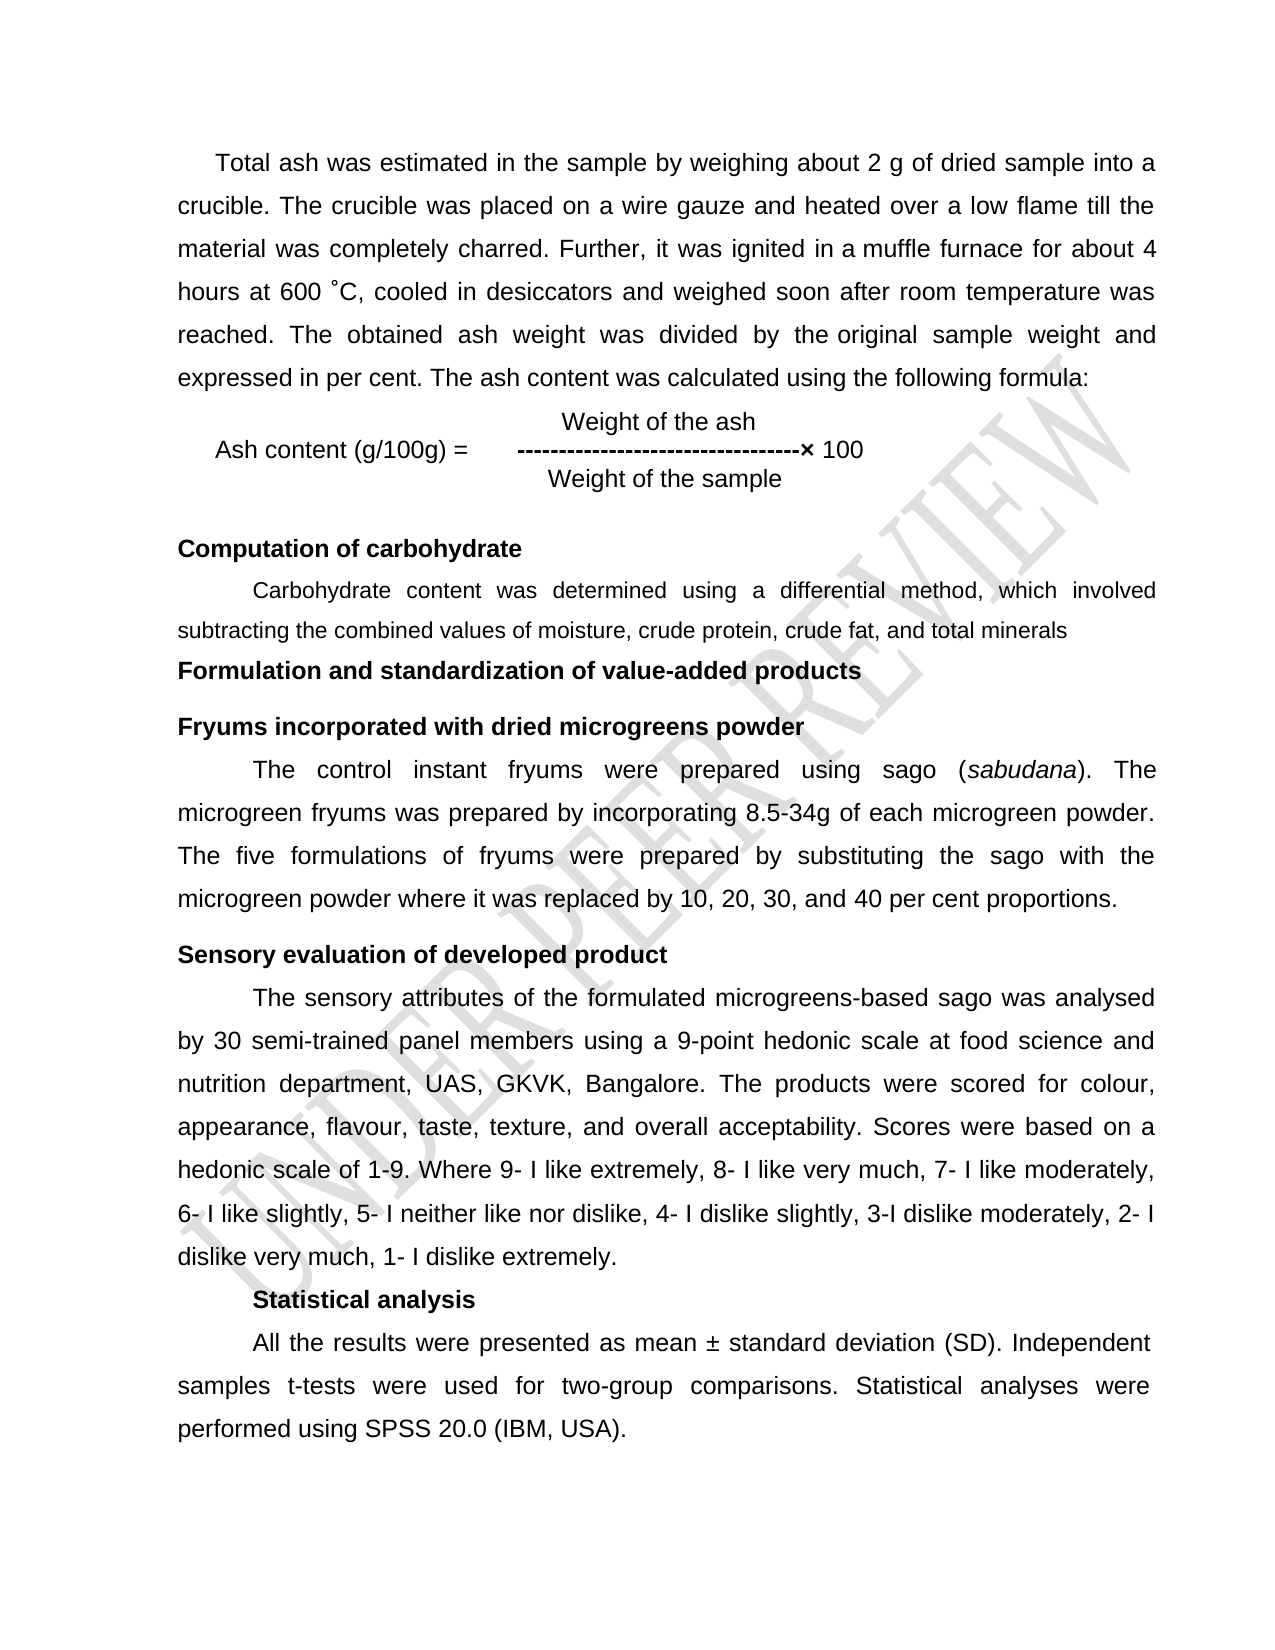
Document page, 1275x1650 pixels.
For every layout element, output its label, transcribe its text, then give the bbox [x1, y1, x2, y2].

text Fryums incorporated with dried microgreens powder [177, 712, 1157, 740]
text Ash content (g/100g) = ----------------------------------× 100 [177, 435, 1157, 464]
text The sensory attributes of the formulated microgreens-based sago was analysed by 30 semi-trained panel members using a 9-point hedonic scale at food science and nutrition department, UAS, GKVK, Bangalore. The products were scored for colour, appearance, flavour, taste, texture, and overall acceptability. Scores were based on a hedonic scale of 1-9. Where 9- I like extremely, 8- I like very much, 7- I like moderately, 6- I like slightly, 5- I neither like nor dislike, 4- I dislike slightly, 3-I dislike moderately, 2- I dislike very much, 1- I dislike extremely. [177, 983, 1157, 1270]
text Sensory evaluation of developed product [177, 940, 1157, 968]
text Weight of the ash [177, 406, 1157, 435]
text Weight of the sample [177, 464, 1157, 493]
text Statistical analysis [177, 1285, 1157, 1313]
text Total ash was estimated in the sample by weighing about 2 g of dried sample into a crucible. The crucible was placed on a wire gauze and heated over a low flame till the material was completely charred. Further, it was ignited in a muffle furnace for about 4 hours at 600 ˚C, cooled in desiccators and weighed soon after room temperature was reached. The obtained ash weight was divided by the original sample weight and expressed in per cent. The ash content was calculated using the following formula: [177, 148, 1157, 392]
text The control instant fryums were prepared using sago (sabudana). The microgreen fryums was prepared by incorporating 8.5-34g of each microgreen powder. The five formulations of fryums were prepared by substituting the sago with the microgreen powder where it was replaced by 10, 20, 30, and 40 per cent proportions. [177, 755, 1157, 913]
subtitle Computation of carbohydrate [177, 534, 1157, 563]
text Formulation and standardization of value-added products [177, 656, 1157, 685]
text All the results were presented as mean ± standard deviation (SD). Independent samples t-tests were used for two-group comparisons. Statistical analyses were performed using SPSS 20.0 (IBM, USA). [177, 1328, 1152, 1443]
text Carbohydrate content was determined using a differential method, which involved subtracting the combined values of moisture, crude protein, crude fat, and total minerals [177, 577, 1157, 643]
